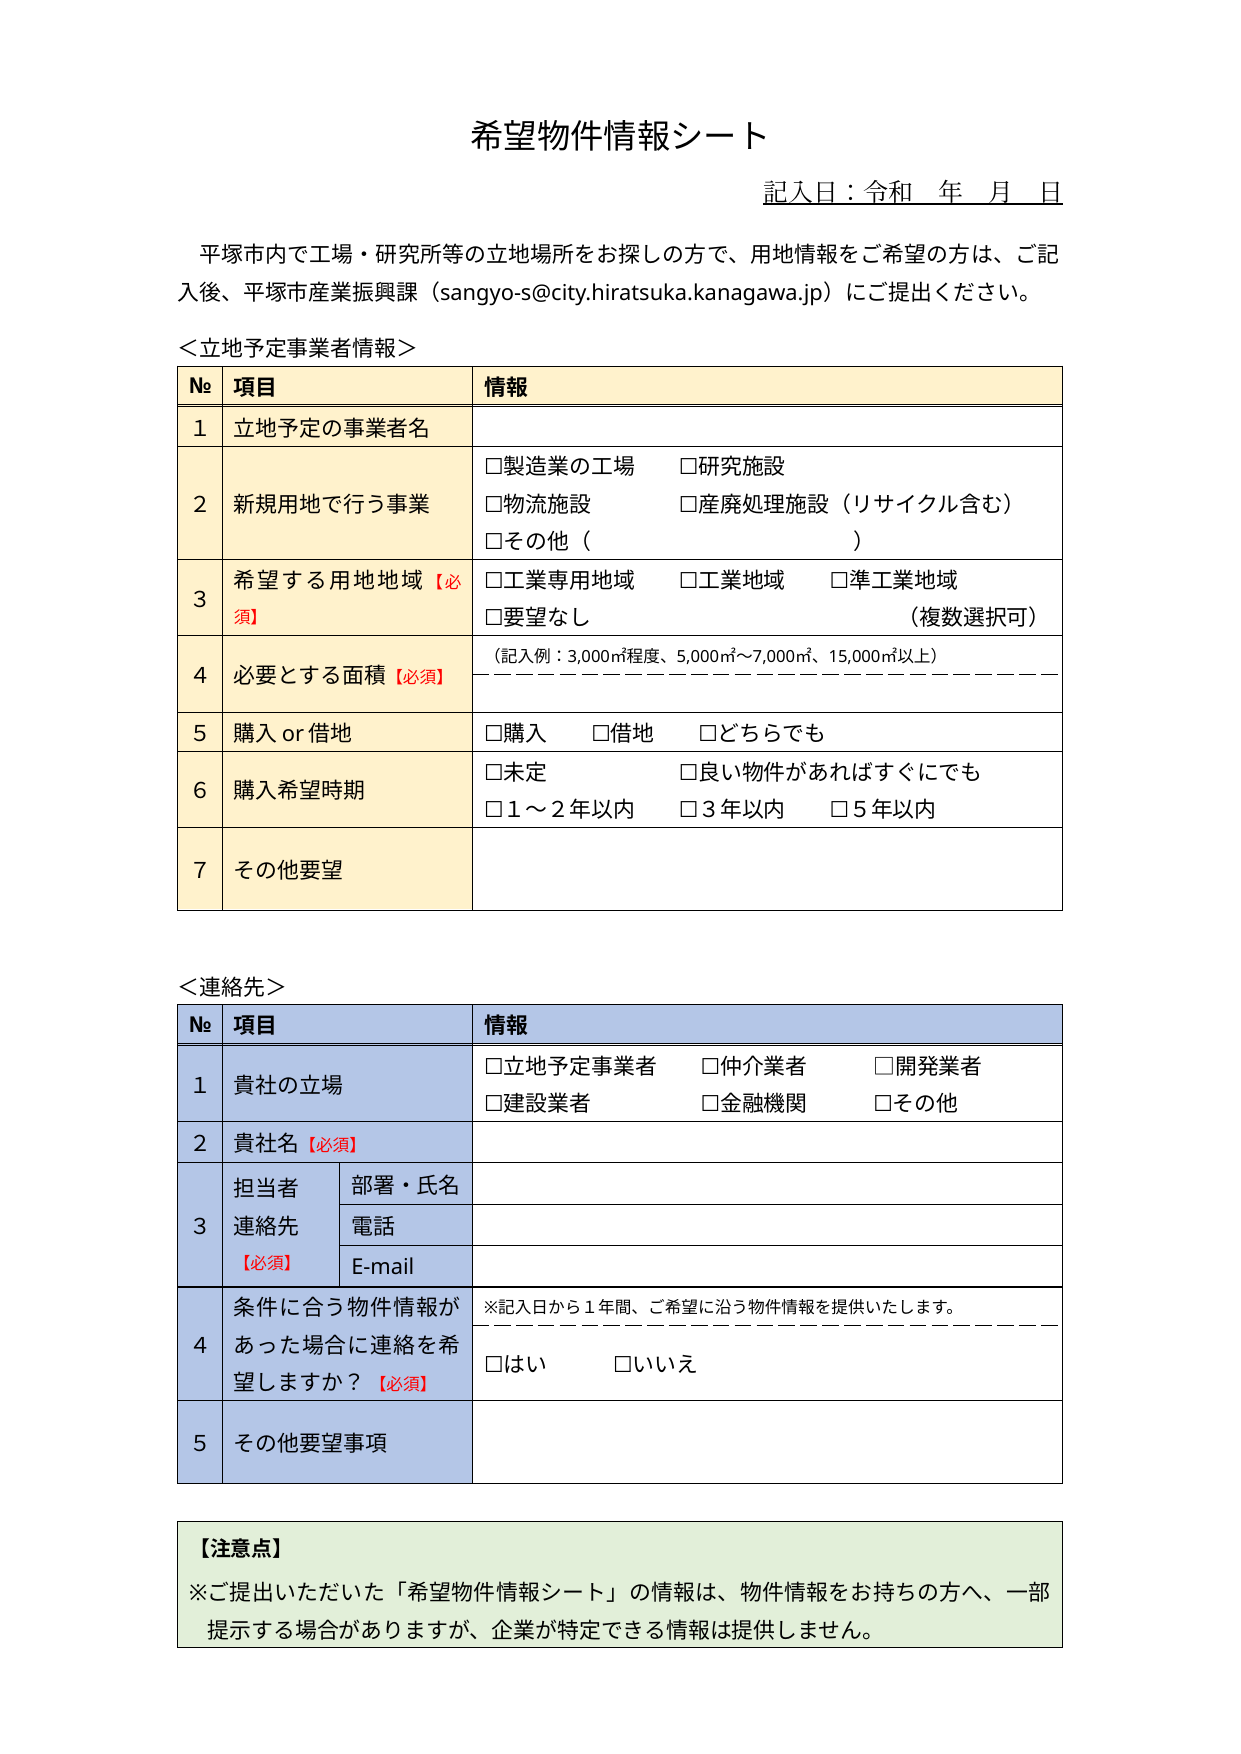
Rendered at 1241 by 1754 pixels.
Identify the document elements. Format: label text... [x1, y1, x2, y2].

table_cell [473, 1401, 1062, 1483]
table_cell [473, 674, 1062, 712]
table_cell １ [178, 407, 222, 446]
table_cell [473, 407, 1062, 446]
table_cell [473, 1122, 1062, 1162]
table_cell はい いいえ [473, 1325, 1062, 1400]
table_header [178, 1522, 1062, 1647]
table_cell ３ [178, 1163, 222, 1286]
table_cell 部署・氏名 [340, 1163, 472, 1204]
table_cell 必要とする面積【必須】 [223, 636, 472, 712]
table_cell 未定 良い物件があればすぐにでも １～２年以内 ３年以内 ５年以内 [473, 752, 1062, 827]
table_cell [473, 1163, 1062, 1204]
table_header 情報 [473, 367, 1062, 404]
table_cell ６ [178, 752, 222, 827]
table_header 項目 [223, 1005, 472, 1043]
table_cell ２ [178, 1122, 222, 1162]
table_cell ７ [178, 828, 222, 909]
table_cell E-mail [340, 1246, 472, 1286]
table_cell ５ [178, 1401, 222, 1483]
table_cell ２ [178, 447, 222, 559]
text 記入日：令和 年 月 日 [177, 172, 1063, 209]
table_cell 新規用地で行う事業 [223, 447, 472, 559]
table_header № [178, 1005, 222, 1043]
table_cell ５ [178, 713, 222, 751]
table_cell [473, 828, 1062, 909]
table_cell 立地予定の事業者名 [223, 407, 472, 446]
table_cell 担当者 連絡先 【必須】 [223, 1163, 339, 1286]
table_cell ３ [178, 560, 222, 635]
table_header 項目 [223, 367, 472, 404]
table_cell その他要望事項 [223, 1401, 472, 1483]
table_cell 希望する用地地域【必須】 [223, 560, 472, 635]
table_cell 立地予定事業者 仲介業者 □開発業者 建設業者 金融機関 その他 [473, 1046, 1062, 1121]
table_cell 電話 [340, 1205, 472, 1245]
table_cell [473, 1246, 1062, 1286]
table_header 情報 [473, 1005, 1062, 1043]
table_cell [473, 1205, 1062, 1245]
table_cell 貴社名【必須】 [223, 1122, 472, 1162]
table_cell 貴社の立場 [223, 1046, 472, 1121]
table_header № [178, 367, 222, 404]
table_cell （記入例：3,000㎡程度、5,000㎡～7,000㎡、15,000㎡以上） [473, 636, 1062, 674]
text 平塚市内で工場・研究所等の立地場所をお探しの方で、用地情報をご希望の方は、ご記入後、平塚市産業振興課（sangyo-s@city.hiratsuka.kanagawa.jp）にご提出ください。 [177, 234, 1063, 309]
table_cell 購入 借地 どちらでも [473, 713, 1062, 751]
table_cell 条件に合う物件情報があった場合に連絡を希望しますか？ 【必須】 [223, 1288, 472, 1400]
table_cell 購入希望時期 [223, 752, 472, 827]
table_cell 工業専用地域 工業地域 準工業地域 要望なし （複数選択可） [473, 560, 1062, 635]
table_cell 製造業の工場 研究施設 物流施設 産廃処理施設（リサイクル含む） その他（ ） [473, 447, 1062, 559]
table_cell ４ [178, 1288, 222, 1400]
table_cell １ [178, 1046, 222, 1121]
table_cell 購入or借地 [223, 713, 472, 751]
text ＜立地予定事業者情報＞ [177, 328, 1063, 366]
table_cell ４ [178, 636, 222, 712]
text 希望物件情報シート [177, 97, 1063, 172]
table_cell ※記入日から１年間、ご希望に沿う物件情報を提供いたします。 [473, 1288, 1062, 1325]
table_cell その他要望 [223, 828, 472, 909]
text ＜連絡先＞ [177, 967, 1063, 1004]
